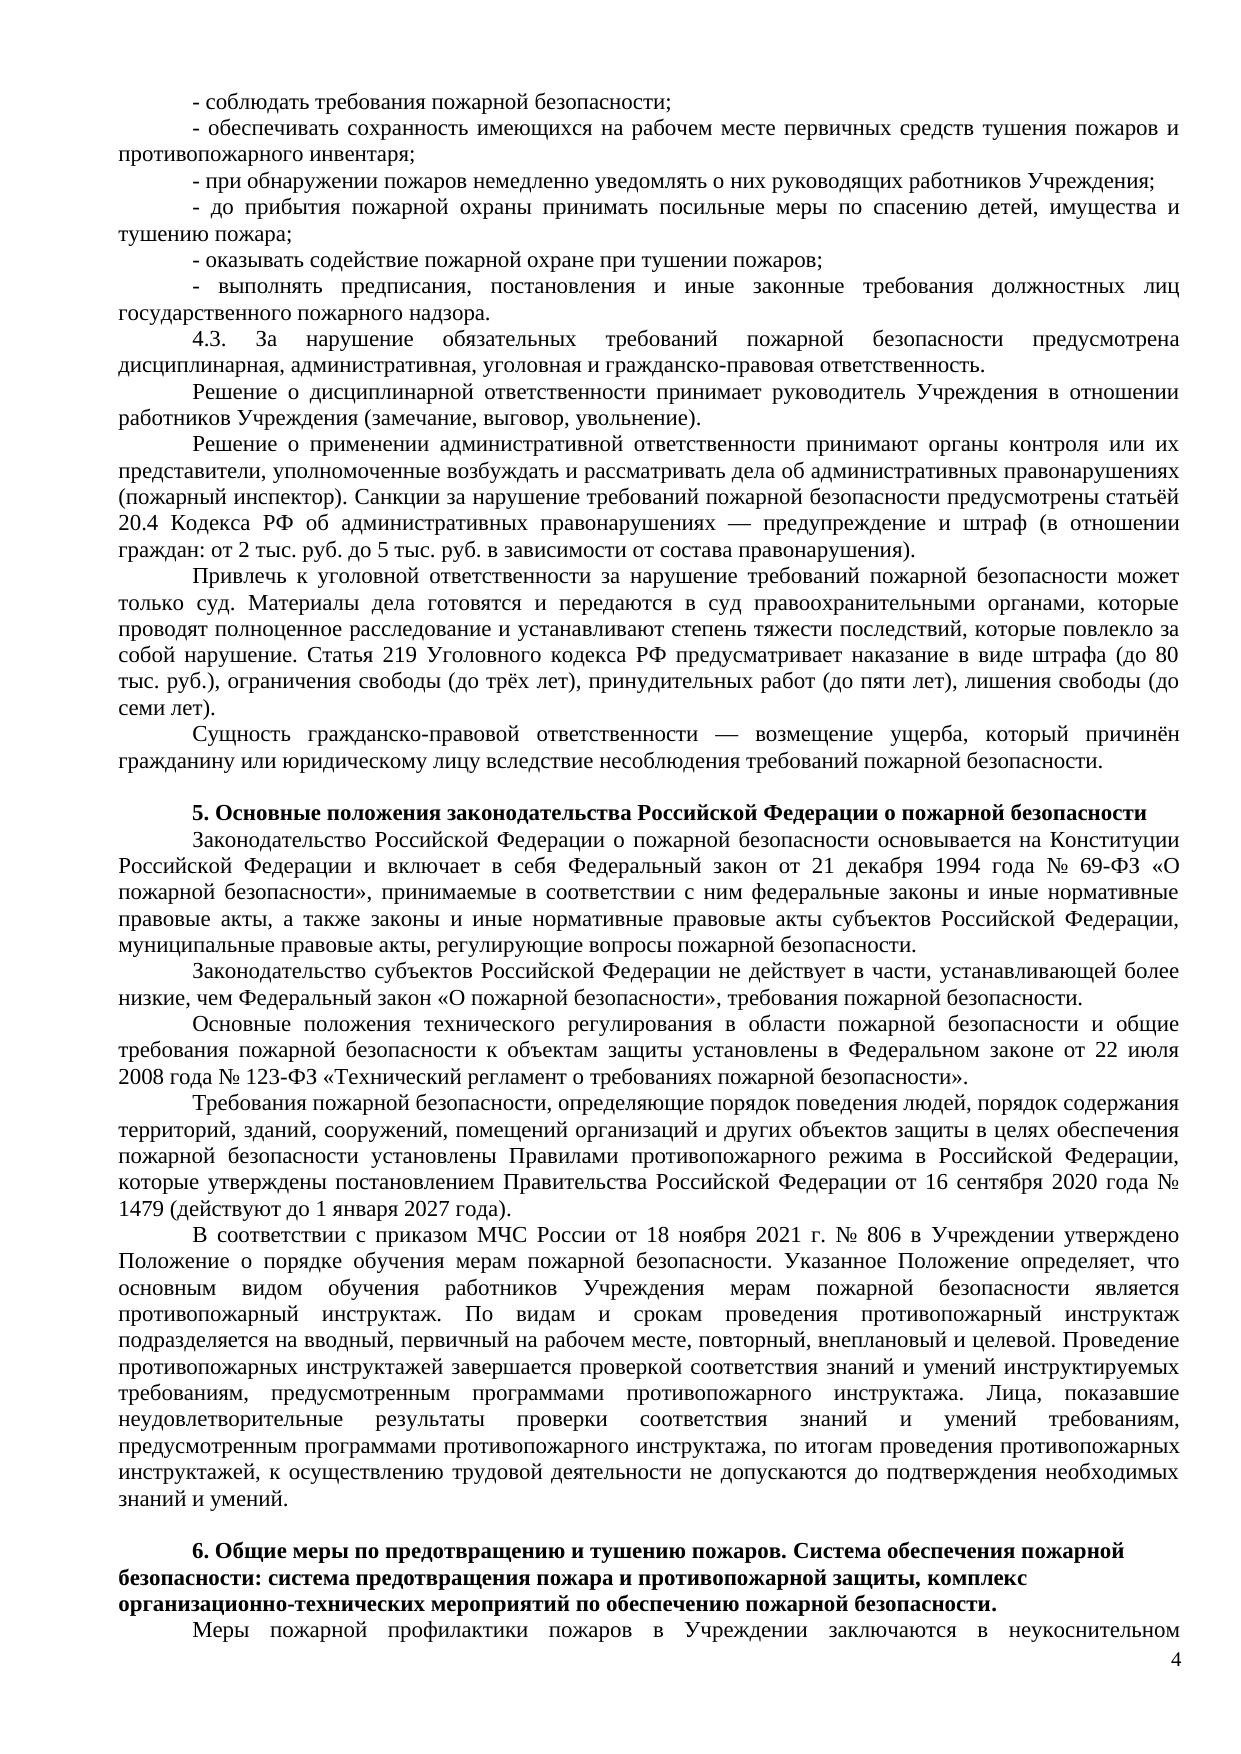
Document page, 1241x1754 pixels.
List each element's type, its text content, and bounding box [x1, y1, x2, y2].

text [118, 1616, 1181, 1643]
text Законодательство субъектов Российской Федерации не действует в части, устанавливающей более низкие, чем Федеральный закон «О пожарной безопасности», требования пожарной безопасности. [118, 957, 1181, 1010]
text Требования пожарной безопасности, определяющие порядок поведения людей, порядок содержания территорий, зданий, сооружений, помещений организаций и других объектов защиты в целях обеспечения пожарной безопасности установлены Правилами противопожарного режима в Российской Федерации, которые утверждены постановлением Правительства Российской Федерации от 16 сентября 2020 года № 1479 (действуют до 1 января 2027 года). [118, 1089, 1181, 1221]
text Решение о дисциплинарной ответственности принимает руководитель Учреждения в отношении работников Учреждения (замечание, выговор, увольнение). [118, 378, 1181, 430]
text - выполнять предписания, постановления и иные законные требования должностных лиц государственного пожарного надзора. [118, 272, 1181, 325]
text - при обнаружении пожаров немедленно уведомлять о них руководящих работников Учреждения; [118, 167, 1181, 193]
text 4.3. За нарушение обязательных требований пожарной безопасности предусмотрена дисциплинарная, административная, уголовная и гражданско-правовая ответственность. [118, 325, 1181, 378]
text - соблюдать требования пожарной безопасности; [118, 88, 1181, 114]
text - оказывать содействие пожарной охране при тушении пожаров; [118, 246, 1181, 272]
text - обеспечивать сохранность имеющихся на рабочем месте первичных средств тушения пожаров и противопожарного инвентаря; [118, 114, 1181, 167]
subtitle 5. Основные положения законодательства Российской Федерации о пожарной безопасности [118, 799, 1240, 826]
text Основные положения технического регулирования в области пожарной безопасности и общие требования пожарной безопасности к объектам защиты установлены в Федеральном законе от 22 июля 2008 года № 123-ФЗ «Технический регламент о требованиях пожарной безопасности». [118, 1010, 1181, 1089]
text В соответствии с приказом МЧС России от 18 ноября 2021 г. № 806 в Учреждении утверждено Положение о порядке обучения мерам пожарной безопасности. Указанное Положение определяет, что основным видом обучения работников Учреждения мерам пожарной безопасности является противопожарный инструктаж. По видам и срокам проведения противопожарный инструктаж подразделяется на вводный, первичный на рабочем месте, повторный, внеплановый и целевой. Проведение противопожарных инструктажей завершается проверкой соответствия знаний и умений инструктируемых требованиям, предусмотренным программами противопожарного инструктажа. Лица, показавшие неудовлетворительные результаты проверки соответствия знаний и умений требованиям, предусмотренным программами противопожарного инструктажа, по итогам проведения противопожарных инструктажей, к осуществлению трудовой деятельности не допускаются до подтверждения необходимых знаний и умений. [118, 1221, 1181, 1511]
text Привлечь к уголовной ответственности за нарушение требований пожарной безопасности может только суд. Материалы дела готовятся и передаются в суд правоохранительными органами, которые проводят полноценное расследование и устанавливают степень тяжести последствий, которые повлекло за собой нарушение. Статья 219 Уголовного кодекса РФ предусматривает наказание в виде штрафа (до 80 тыс. руб.), ограничения свободы (до трёх лет), принудительных работ (до пяти лет), лишения свободы (до семи лет). [118, 562, 1181, 720]
text Сущность гражданско-правовой ответственности — возмещение ущерба, который причинён гражданину или юридическому лицу вследствие несоблюдения требований пожарной безопасности. [118, 720, 1181, 773]
text Решение о применении административной ответственности принимают органы контроля или их представители, уполномоченные возбуждать и рассматривать дела об административных правонарушениях (пожарный инспектор). Санкции за нарушение требований пожарной безопасности предусмотрены статьёй 20.4 Кодекса РФ об административных правонарушениях — предупреждение и штраф (в отношении граждан: от 2 тыс. руб. до 5 тыс. руб. в зависимости от состава правонарушения). [118, 430, 1181, 562]
text - до прибытия пожарной охраны принимать посильные меры по спасению детей, имущества и тушению пожара; [118, 193, 1181, 246]
text Законодательство Российской Федерации о пожарной безопасности основывается на Конституции Российской Федерации и включает в себя Федеральный закон от 21 декабря 1994 года № 69-ФЗ «О пожарной безопасности», принимаемые в соответствии с ним федеральные законы и иные нормативные правовые акты, а также законы и иные нормативные правовые акты субъектов Российской Федерации, муниципальные правовые акты, регулирующие вопросы пожарной безопасности. [118, 826, 1181, 957]
subtitle 6. Общие меры по предотвращению и тушению пожаров. Система обеспечения пожарной безопасности: система предотвращения пожара и противопожарной защиты, комплекс организационно-технических мероприятий по обеспечению пожарной безопасности. [118, 1537, 1181, 1616]
